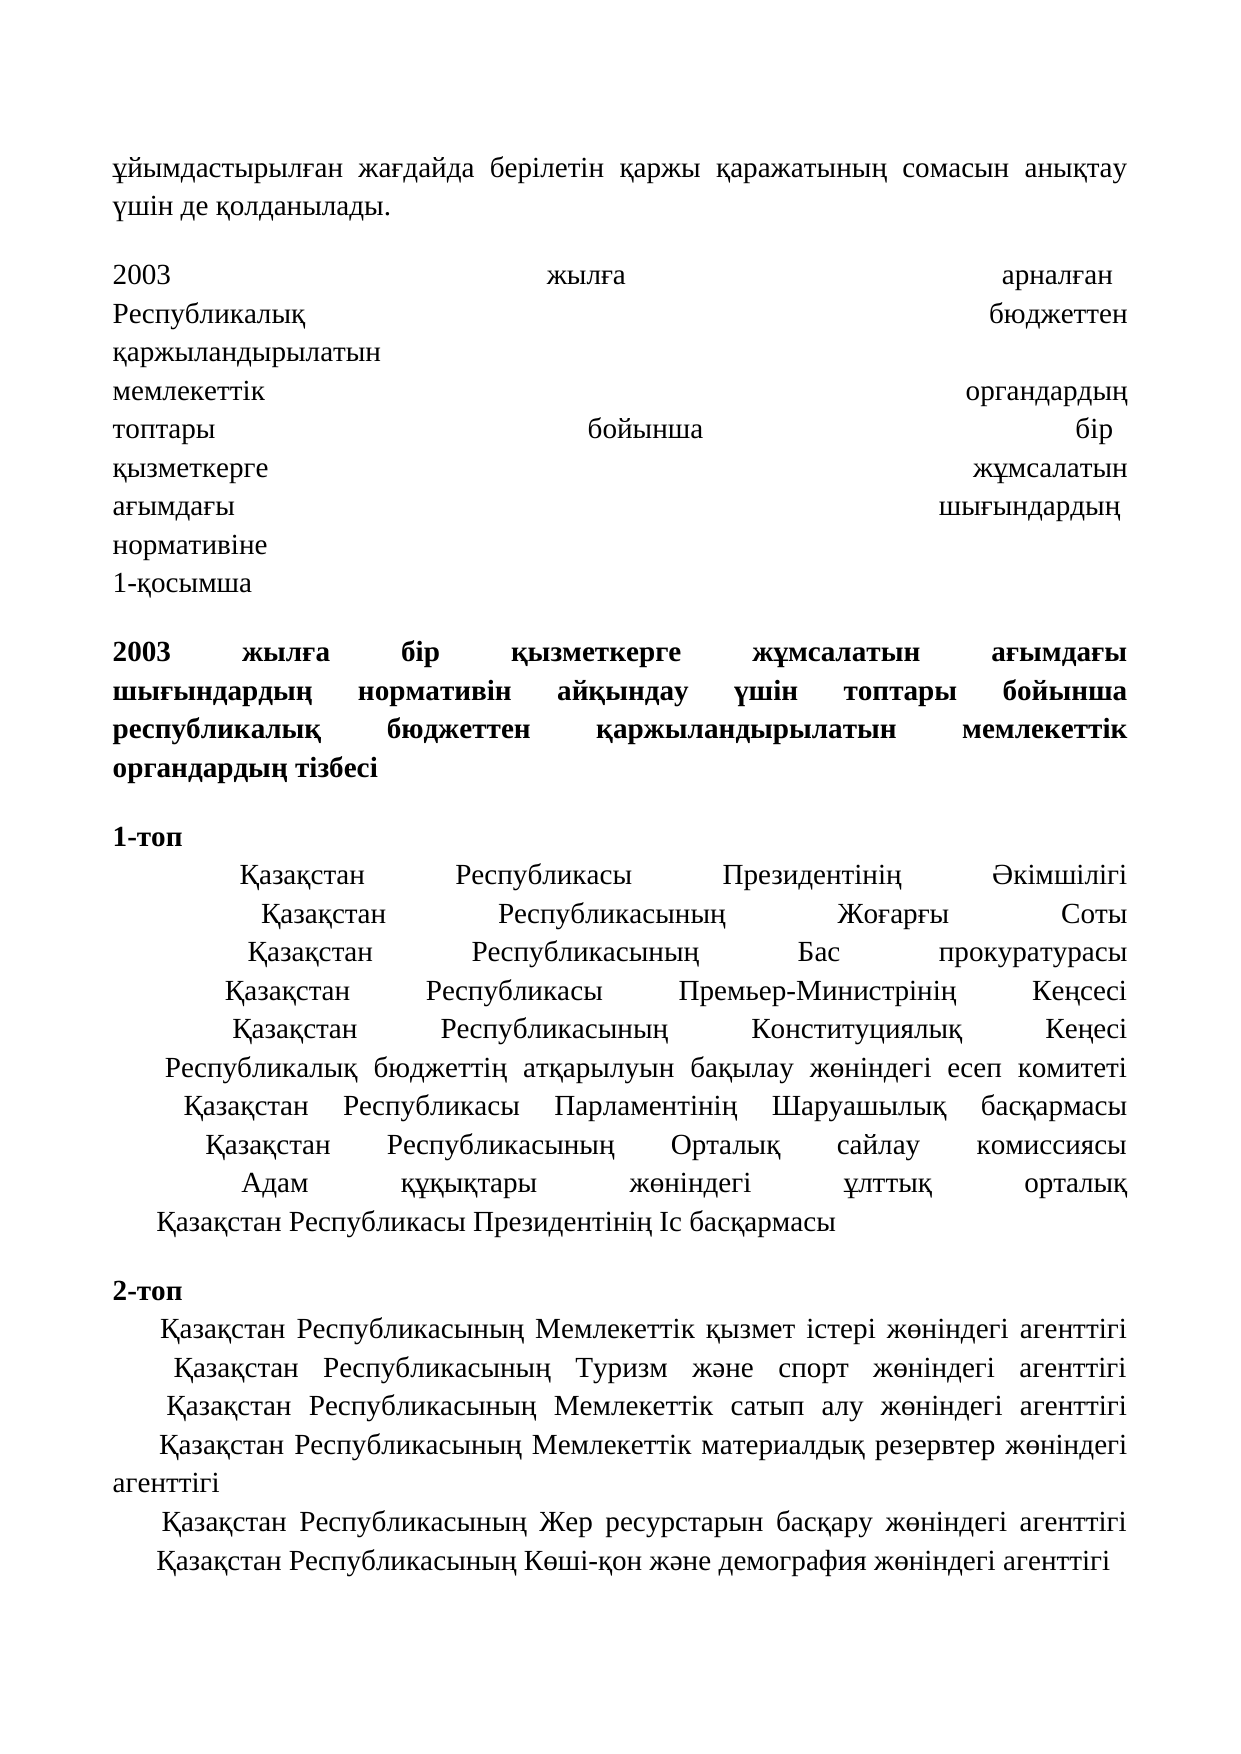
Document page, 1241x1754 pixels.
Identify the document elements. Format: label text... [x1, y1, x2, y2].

text 1-топ Қазақстан Республикасы Президентiнiң Әкiмшiлiгi Қазақстан Республикасының Жоғарғы Соты Қазақстан Республикасының Бас прокуратурасы Қазақстан Республикасы Премьер-Министрiнiң Кеңсесi Қазақстан Республикасының Конституциялық Кеңесi Республикалық бюджеттің атқарылуын бақылау жөнiндегi есеп комитетi Қазақстан Республикасы Парламентiнің Шаруашылық басқармасы Қазақстан Республикасының Орталық сайлау комиссиясы Адам құқықтары жөніндегі ұлттық орталық Қазақстан Республикасы Президентiнiң Iс басқармасы [112, 819, 1128, 1238]
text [112, 150, 1128, 222]
text 2-топ Қазақстан Республикасының Мемлекеттік қызмет iстерi жөнiндегi агенттiгi Қазақстан Республикасының Туризм және спорт жөнiндегi агенттігi Қазақстан Республикасының Мемлекеттiк сатып алу жөнiндегi агенттiгi Қазақстан Республикасының Мемлекеттік материалдық резервтер жөнiндегi агенттiгi Қазақстан Республикасының Жер ресурстарын басқару жөнiндегi агенттігі Қазақстан Республикасының Көші-қон және демография жөнiндегi агенттiгi [112, 1273, 1128, 1576]
text 2003 жылға бiр қызметкерге жұмсалатын ағымдағы шығындардың нормативін айқындау үшін топтары бойынша республикалық бюджеттен қаржыландырылатын мемлекеттiк органдардың тiзбесi [112, 634, 1128, 783]
text 2003 жылға арналған Республикалық бюджеттен қаржыландырылатын мемлекеттiк органдардың топтары бойынша бiр қызметкерге жұмсалатын ағымдағы шығындардың нормативiне 1-қосымша [112, 257, 1128, 599]
